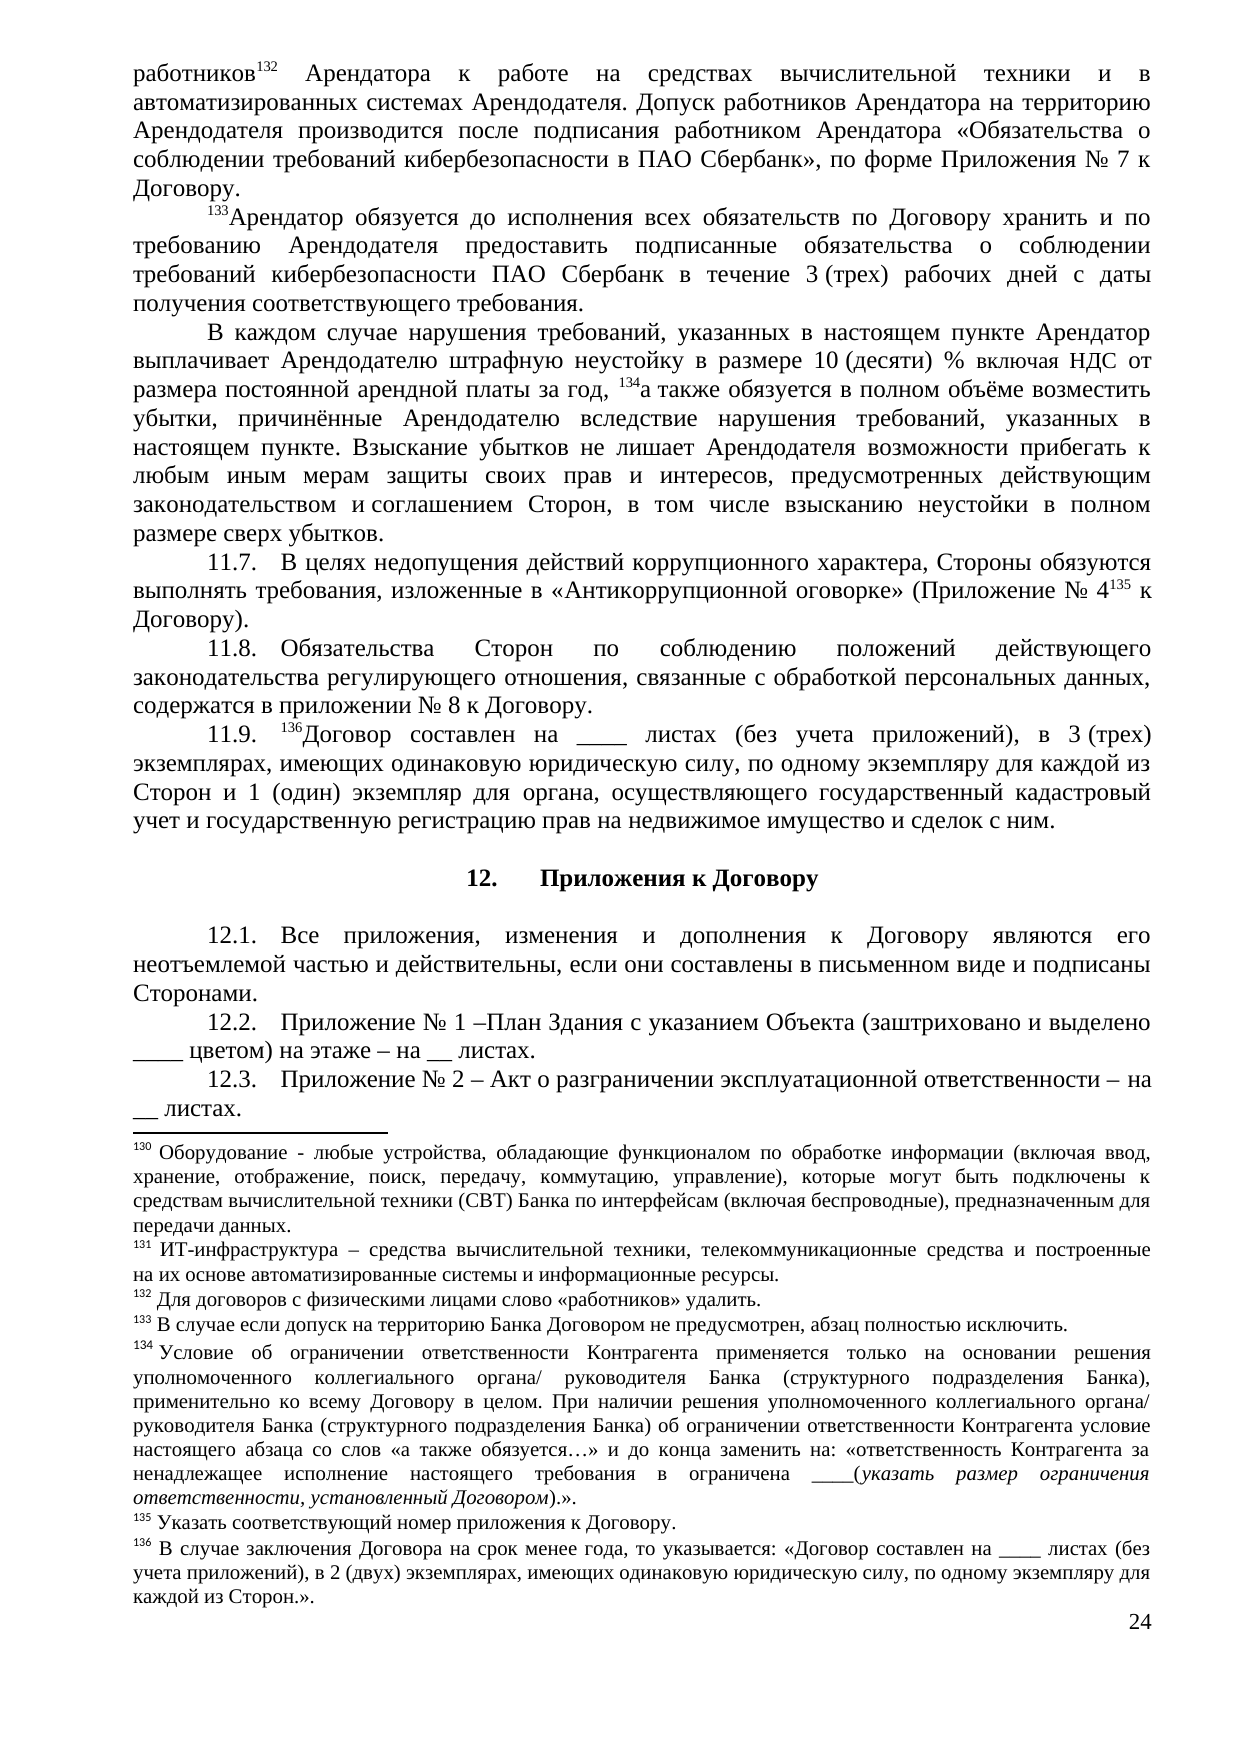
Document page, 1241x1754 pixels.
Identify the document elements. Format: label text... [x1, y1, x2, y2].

list Обязательства Сторон по соблюдению положений действующего законодательства регулирующего отношения, связанные с обработкой персональных данных, содержатся в приложении № 8 к Договору. [133, 633, 1152, 719]
list В каждом случае нарушения требований, указанных в настоящем пункте Арендатор выплачивает Арендодателю штрафную неустойку в размере 10 (десяти) % включая НДС от размера постоянной арендной платы за год, а также обязуется в полном объёме возместить убытки, причинённые Арендодателю вследствие нарушения требований, указанных в настоящем пункте. Взыскание убытков не лишает Арендодателя возможности прибегать к любым иным мерам защиты своих прав и интересов, предусмотренных действующим законодательством и соглашением Сторон, в том числе взысканию неустойки в полном размере сверх убытков. [133, 317, 1152, 547]
list Приложения к Договору [133, 863, 1152, 892]
list Арендатор обязуется до исполнения всех обязательств по Договору хранить и по требованию Арендодателя предоставить подписанные обязательства о соблюдении требований кибербезопасности ПАО Сбербанк в течение 3 (трех) рабочих дней с даты получения соответствующего требования. [133, 202, 1152, 317]
list Все приложения, изменения и дополнения к Договору являются его неотъемлемой частью и действительны, если они составлены в письменном виде и подписаны Сторонами. [133, 921, 1152, 1007]
list Приложение № 1 –План Здания с указанием Объекта (заштриховано и выделено ____ цветом) на этаже – на __ листах. [133, 1007, 1152, 1064]
list В целях недопущения действий коррупционного характера, Стороны обязуются выполнять требования, изложенные в «Антикоррупционной оговорке» (Приложение № 4 к Договору). [133, 547, 1152, 633]
list Договор составлен на ____ листах (без учета приложений), в 3 (трех) экземплярах, имеющих одинаковую юридическую силу, по одному экземпляру для каждой из Сторон и 1 (один) экземпляр для органа, осуществляющего государственный кадастровый учет и государственную регистрацию прав на недвижимое имущество и сделок с ним. [133, 719, 1152, 834]
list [133, 58, 1152, 202]
list Приложение № 2 – Акт о разграничении эксплуатационной ответственности – на __ листах. [133, 1064, 1152, 1122]
